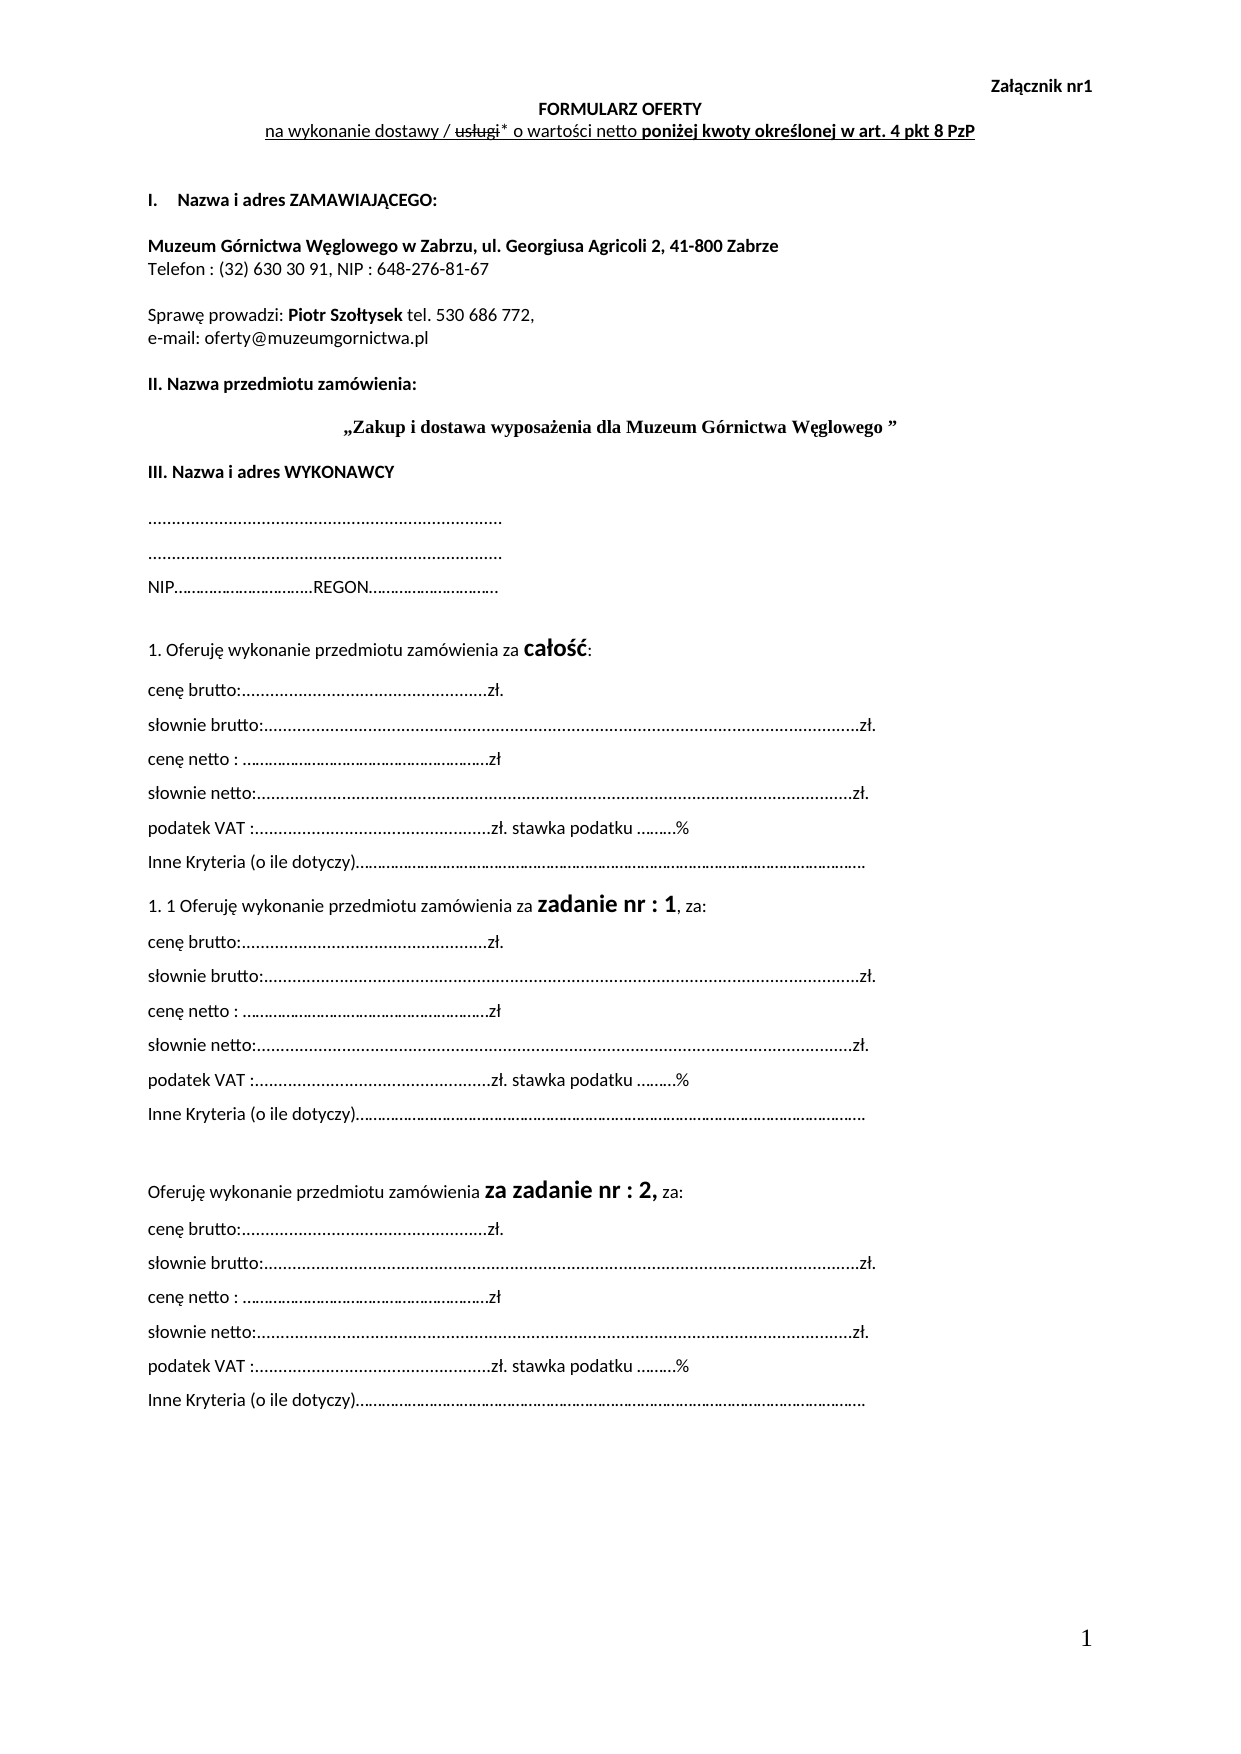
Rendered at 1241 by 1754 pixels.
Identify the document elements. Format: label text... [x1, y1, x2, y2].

text cenę brutto:....................................................zł. [148, 678, 1093, 701]
text 1. Oferuję wykonanie przedmiotu zamówienia za całość: [148, 633, 1093, 663]
text NIP…………………………..REGON………………………… [148, 575, 1093, 598]
text cenę netto : …………………………………………………zł [148, 1285, 1093, 1308]
text słownie netto:..............................................................................................................................zł. [148, 1033, 1093, 1056]
text cenę netto : …………………………………………………zł [148, 747, 1093, 770]
text Sprawę prowadzi: Piotr Szołtysek tel. 530 686 772, [148, 303, 1093, 326]
text słownie brutto:..............................................................................................................................zł. [148, 1251, 1093, 1274]
text e-mail: oferty@muzeumgornictwa.pl [148, 326, 1093, 349]
text na wykonanie dostawy / usługi* o wartości netto poniżej kwoty określonej w art. 4 pkt 8 PzP [148, 120, 1093, 143]
text ........................................................................... [148, 507, 1093, 529]
text Inne Kryteria (o ile dotyczy)………………………………………………………………………………………………………. Oferuję wykonanie przedmiotu zamówienia za zadanie nr : 2, za: cenę brutto:....................................................zł. [148, 1102, 1093, 1239]
text Muzeum Górnictwa Węglowego w Zabrzu, ul. Georgiusa Agricoli 2, 41-800 Zabrze [148, 234, 1093, 257]
text słownie netto:..............................................................................................................................zł. [148, 1320, 1093, 1343]
list Nazwa i adres ZAMAWIAJĄCEGO: [148, 188, 1093, 211]
subtitle FORMULARZ OFERTY [148, 97, 1093, 120]
text Inne Kryteria (o ile dotyczy)………………………………………………………………………………………………………. [148, 1388, 1093, 1411]
text Telefon : (32) 630 30 91, NIP : 648-276-81-67 [148, 257, 1093, 280]
text podatek VAT :..................................................zł. stawka podatku ………% [148, 1354, 1093, 1377]
text podatek VAT :..................................................zł. stawka podatku ………% [148, 1068, 1093, 1091]
text Załącznik nr1 [148, 74, 1093, 97]
text słownie brutto:..............................................................................................................................zł. [148, 713, 1093, 736]
text III. Nazwa i adres WYKONAWCY [148, 461, 1093, 484]
text słownie netto:..............................................................................................................................zł. [148, 781, 1093, 804]
text Inne Kryteria (o ile dotyczy)………………………………………………………………………………………………………. 1. 1 Oferuję wykonanie przedmiotu zamówienia za zadanie nr : 1, za: cenę brutto:....................................................zł. [148, 850, 1093, 953]
text „Zakup i dostawa wyposażenia dla Muzeum Górnictwa Węglowego ” [148, 416, 1093, 438]
text podatek VAT :..................................................zł. stawka podatku ………% [148, 816, 1093, 839]
text cenę netto : …………………………………………………zł [148, 999, 1093, 1022]
text ........................................................................... [148, 541, 1093, 564]
text II. Nazwa przedmiotu zamówienia: [148, 372, 1093, 395]
text słownie brutto:..............................................................................................................................zł. [148, 965, 1093, 988]
